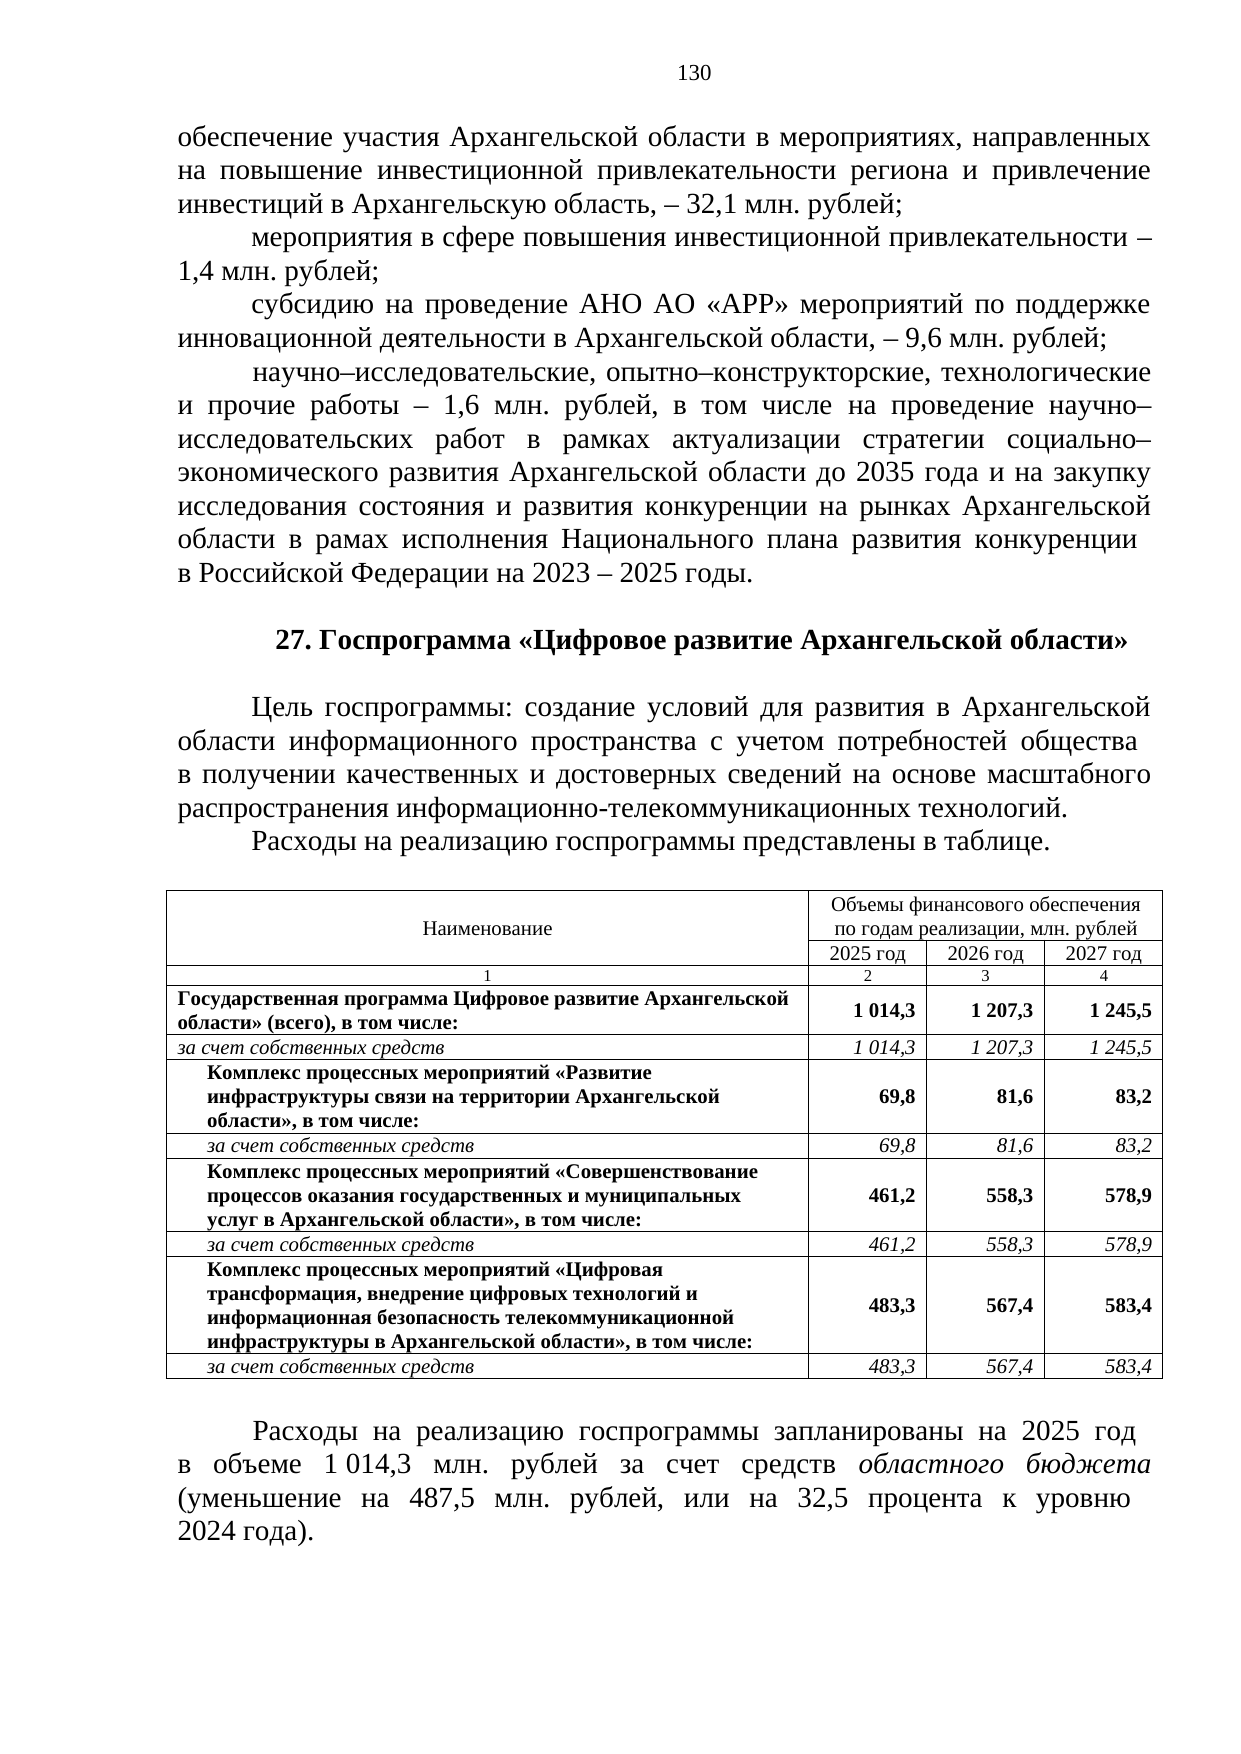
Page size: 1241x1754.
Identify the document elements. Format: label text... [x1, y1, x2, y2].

text 27. Госпрограмма «Цифровое развитие Архангельской области» [177, 622, 1152, 656]
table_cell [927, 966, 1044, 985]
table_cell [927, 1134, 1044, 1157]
text субсидию на проведение АНО АО «АРР» мероприятий по поддержке инновационной деятельности в Архангельской области, – 9,6 млн. рублей; [177, 287, 1152, 354]
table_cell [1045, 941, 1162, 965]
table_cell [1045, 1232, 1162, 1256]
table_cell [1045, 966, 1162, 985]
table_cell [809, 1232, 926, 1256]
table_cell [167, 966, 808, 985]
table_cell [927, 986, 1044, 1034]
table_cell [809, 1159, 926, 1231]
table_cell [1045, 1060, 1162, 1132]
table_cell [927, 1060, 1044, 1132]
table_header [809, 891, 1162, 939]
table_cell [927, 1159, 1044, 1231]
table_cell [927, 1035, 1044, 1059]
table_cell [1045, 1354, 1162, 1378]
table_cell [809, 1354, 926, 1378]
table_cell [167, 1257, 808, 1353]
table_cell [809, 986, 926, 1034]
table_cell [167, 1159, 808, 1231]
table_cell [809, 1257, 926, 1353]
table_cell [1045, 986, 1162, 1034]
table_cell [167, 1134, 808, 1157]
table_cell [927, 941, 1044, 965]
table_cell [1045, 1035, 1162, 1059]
text Расходы на реализацию госпрограммы запланированы на 2025 год в объеме 1 014,3 млн. рублей за счет средств областного бюджета (уменьшение на 487,5 млн. рублей, или на 32,5 процента к уровню 2024 года). [177, 1413, 1152, 1547]
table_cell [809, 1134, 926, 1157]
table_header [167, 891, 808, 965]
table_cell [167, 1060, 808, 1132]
text мероприятия в сфере повышения инвестиционной привлекательности – 1,4 млн. рублей; [177, 219, 1152, 287]
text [177, 119, 1152, 219]
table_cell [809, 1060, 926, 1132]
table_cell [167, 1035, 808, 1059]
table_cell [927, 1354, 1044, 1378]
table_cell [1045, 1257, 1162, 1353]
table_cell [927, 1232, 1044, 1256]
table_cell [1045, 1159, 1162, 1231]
text Расходы на реализацию госпрограммы представлены в таблице. [177, 823, 1152, 857]
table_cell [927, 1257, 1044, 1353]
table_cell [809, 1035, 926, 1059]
text Цель госпрограммы: создание условий для развития в Архангельской области информационного пространства с учетом потребностей общества в получении качественных и достоверных сведений на основе масштабного распространения информационно-телекоммуникационных технологий. [177, 689, 1152, 823]
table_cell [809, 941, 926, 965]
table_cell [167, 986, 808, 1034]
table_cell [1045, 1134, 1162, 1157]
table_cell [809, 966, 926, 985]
text научно–исследовательские, опытно–конструкторские, технологические и прочие работы – 1,6 млн. рублей, в том числе на проведение научно–исследовательских работ в рамках актуализации стратегии социально–экономического развития Архангельской области до 2035 года и на закупку исследования состояния и развития конкуренции на рынках Архангельской области в рамах исполнения Национального плана развития конкуренции в Российской Федерации на 2023 – 2025 годы. [177, 354, 1152, 588]
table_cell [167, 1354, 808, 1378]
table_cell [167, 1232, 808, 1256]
